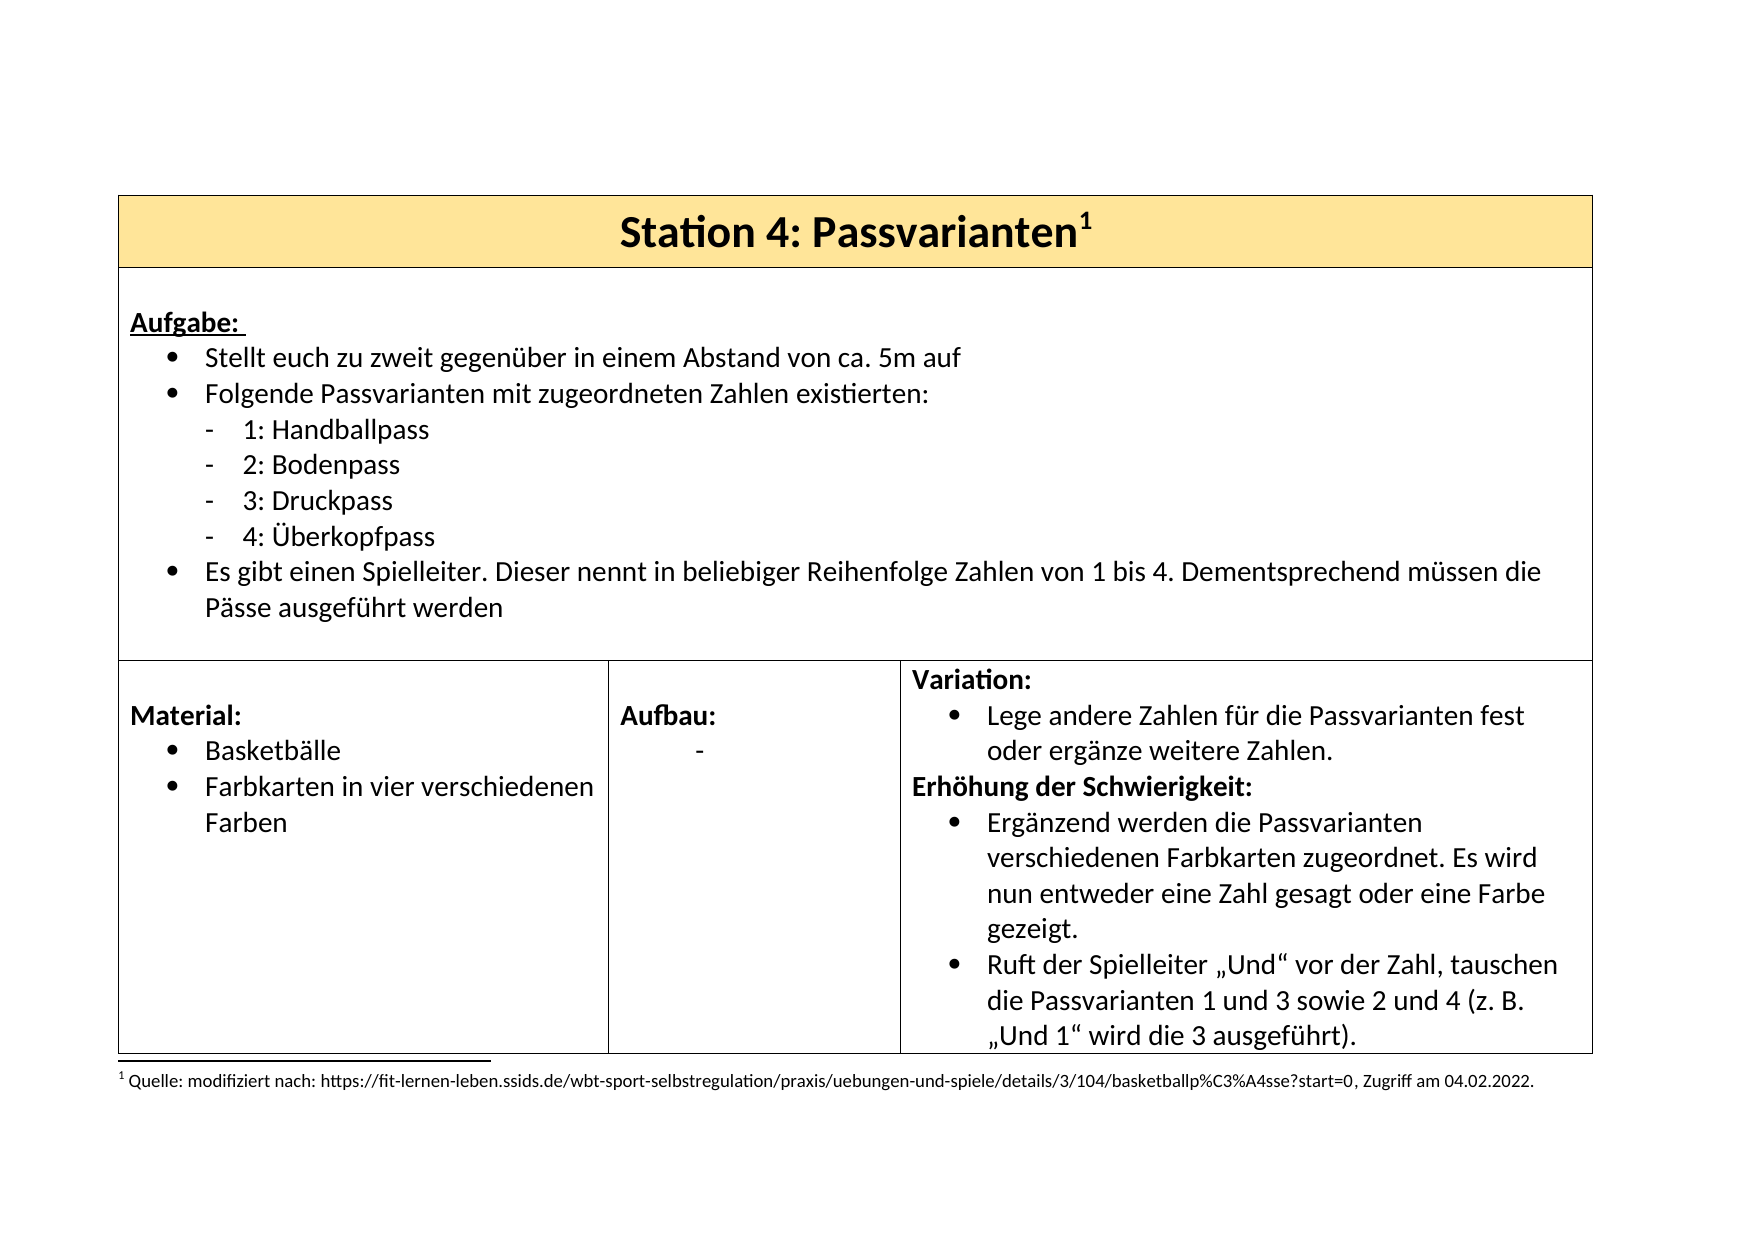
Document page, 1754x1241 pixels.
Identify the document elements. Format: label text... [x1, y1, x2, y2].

table_header Station 4: Passvarianten [119, 196, 1592, 267]
table_cell Variation: Lege andere Zahlen für die Passvarianten fest oder ergänze weitere Zahlen. Erhöhung der Schwierigkeit: Ergänzend werden die Passvarianten verschiedenen Farbkarten zugeordnet. Es wird nun entweder eine Zahl gesagt oder eine Farbe gezeigt. Ruft der Spielleiter „Und“ vor der Zahl, tauschen die Passvarianten 1 und 3 sowie 2 und 4 (z. B. „Und 1“ wird die 3 ausgeführt). [901, 661, 1592, 1053]
table_cell Aufgabe: Stellt euch zu zweit gegenüber in einem Abstand von ca. 5m auf Folgende Passvarianten mit zugeordneten Zahlen existierten: 1: Handballpass 2: Bodenpass 3: Druckpass 4: Überkopfpass Es gibt einen Spielleiter. Dieser nennt in beliebiger Reihenfolge Zahlen von 1 bis 4. Dementsprechend müssen die Pässe ausgeführt werden [119, 268, 1592, 660]
table_cell Material: Basketbälle Farbkarten in vier verschiedenen Farben [119, 661, 608, 1053]
table_cell Aufbau: [609, 661, 900, 1053]
